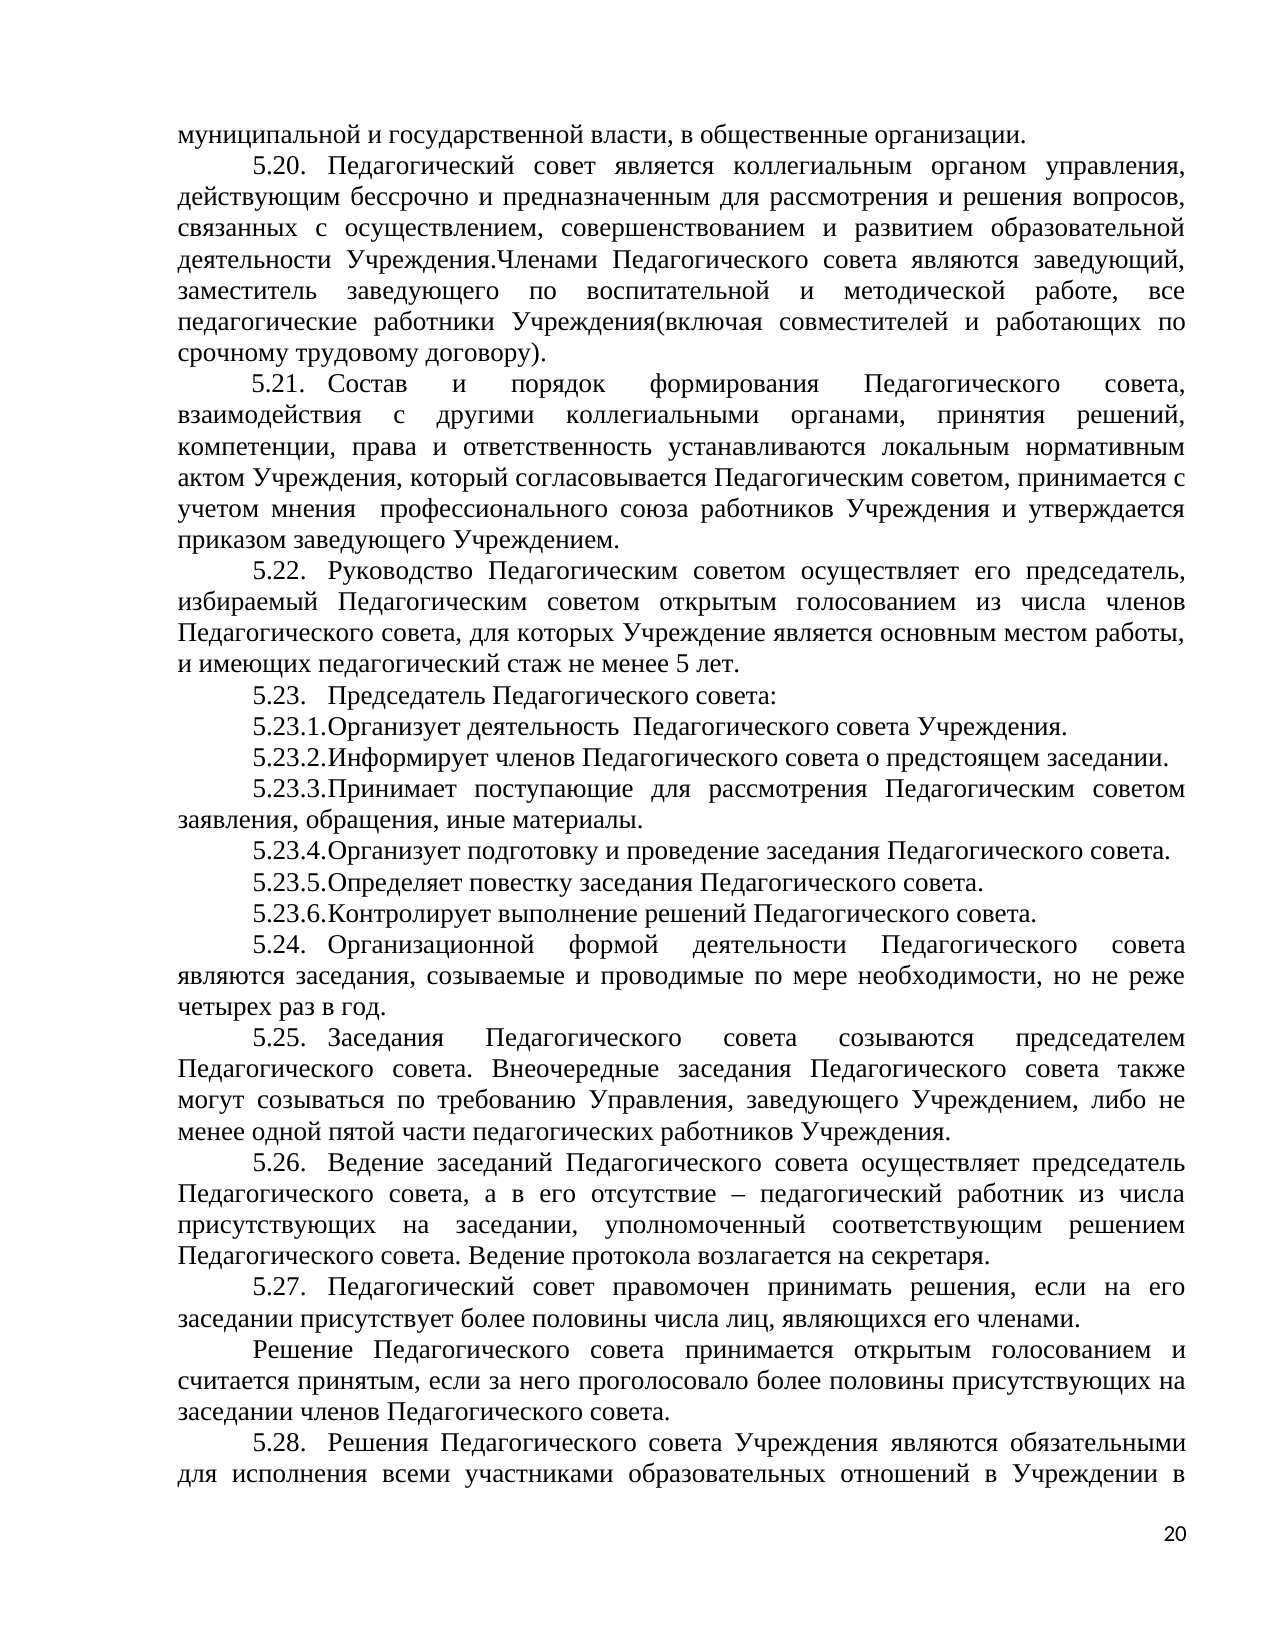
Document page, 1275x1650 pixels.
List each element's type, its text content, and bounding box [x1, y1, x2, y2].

list Заседания Педагогического совета созываются председателем Педагогического совета. Внеочередные заседания Педагогического совета также могут созываться по требованию Управления, заведующего Учреждением, либо не менее одной пятой части педагогических работников Учреждения. [177, 1021, 1186, 1146]
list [177, 1426, 1186, 1488]
list Определяет повестку заседания Педагогического совета. [177, 866, 1186, 897]
list Контролирует выполнение решений Педагогического совета. [177, 897, 1186, 928]
list Организует подготовку и проведение заседания Педагогического совета. [177, 834, 1186, 866]
list Педагогический совет правомочен принимать решения, если на его заседании присутствует более половины числа лиц, являющихся его членами. [177, 1271, 1186, 1333]
list Руководство Педагогическим советом осуществляет его председатель, избираемый Педагогическим советом открытым голосованием из числа членов Педагогического совета, для которых Учреждение является основным местом работы, и имеющих педагогический стаж не менее 5 лет. [177, 554, 1186, 679]
text Решение Педагогического совета принимается открытым голосованием и считается принятым, если за него проголосовало более половины присутствующих на заседании членов Педагогического совета. [177, 1333, 1186, 1426]
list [177, 118, 1186, 149]
list Ведение заседаний Педагогического совета осуществляет председатель Педагогического совета, а в его отсутствие – педагогический работник из числа присутствующих на заседании, уполномоченный соответствующим решением Педагогического совета. Ведение протокола возлагается на секретаря. [177, 1146, 1186, 1271]
list Состав и порядок формирования Педагогического совета, взаимодействия с другими коллегиальными органами, принятия решений, компетенции, права и ответственность устанавливаются локальным нормативным актом Учреждения, который согласовывается Педагогическим советом, принимается с учетом мнения профессионального союза работников Учреждения и утверждается приказом заведующего Учреждением. [177, 367, 1186, 554]
list Информирует членов Педагогического совета о предстоящем заседании. [177, 741, 1186, 772]
list Принимает поступающие для рассмотрения Педагогическим советом заявления, обращения, иные материалы. [177, 772, 1186, 834]
list Педагогический совет является коллегиальным органом управления, действующим бессрочно и предназначенным для рассмотрения и решения вопросов, связанных с осуществлением, совершенствованием и развитием образовательной деятельности Учреждения.Членами Педагогического совета являются заведующий, заместитель заведующего по воспитательной и методической работе, все педагогические работники Учреждения(включая совместителей и работающих по срочному трудовому договору). [177, 149, 1186, 367]
list Организует деятельность Педагогического совета Учреждения. [177, 710, 1186, 741]
list Председатель Педагогического совета: [177, 679, 1186, 710]
list Организационной формой деятельности Педагогического совета являются заседания, созываемые и проводимые по мере необходимости, но не реже четырех раз в год. [177, 928, 1186, 1021]
